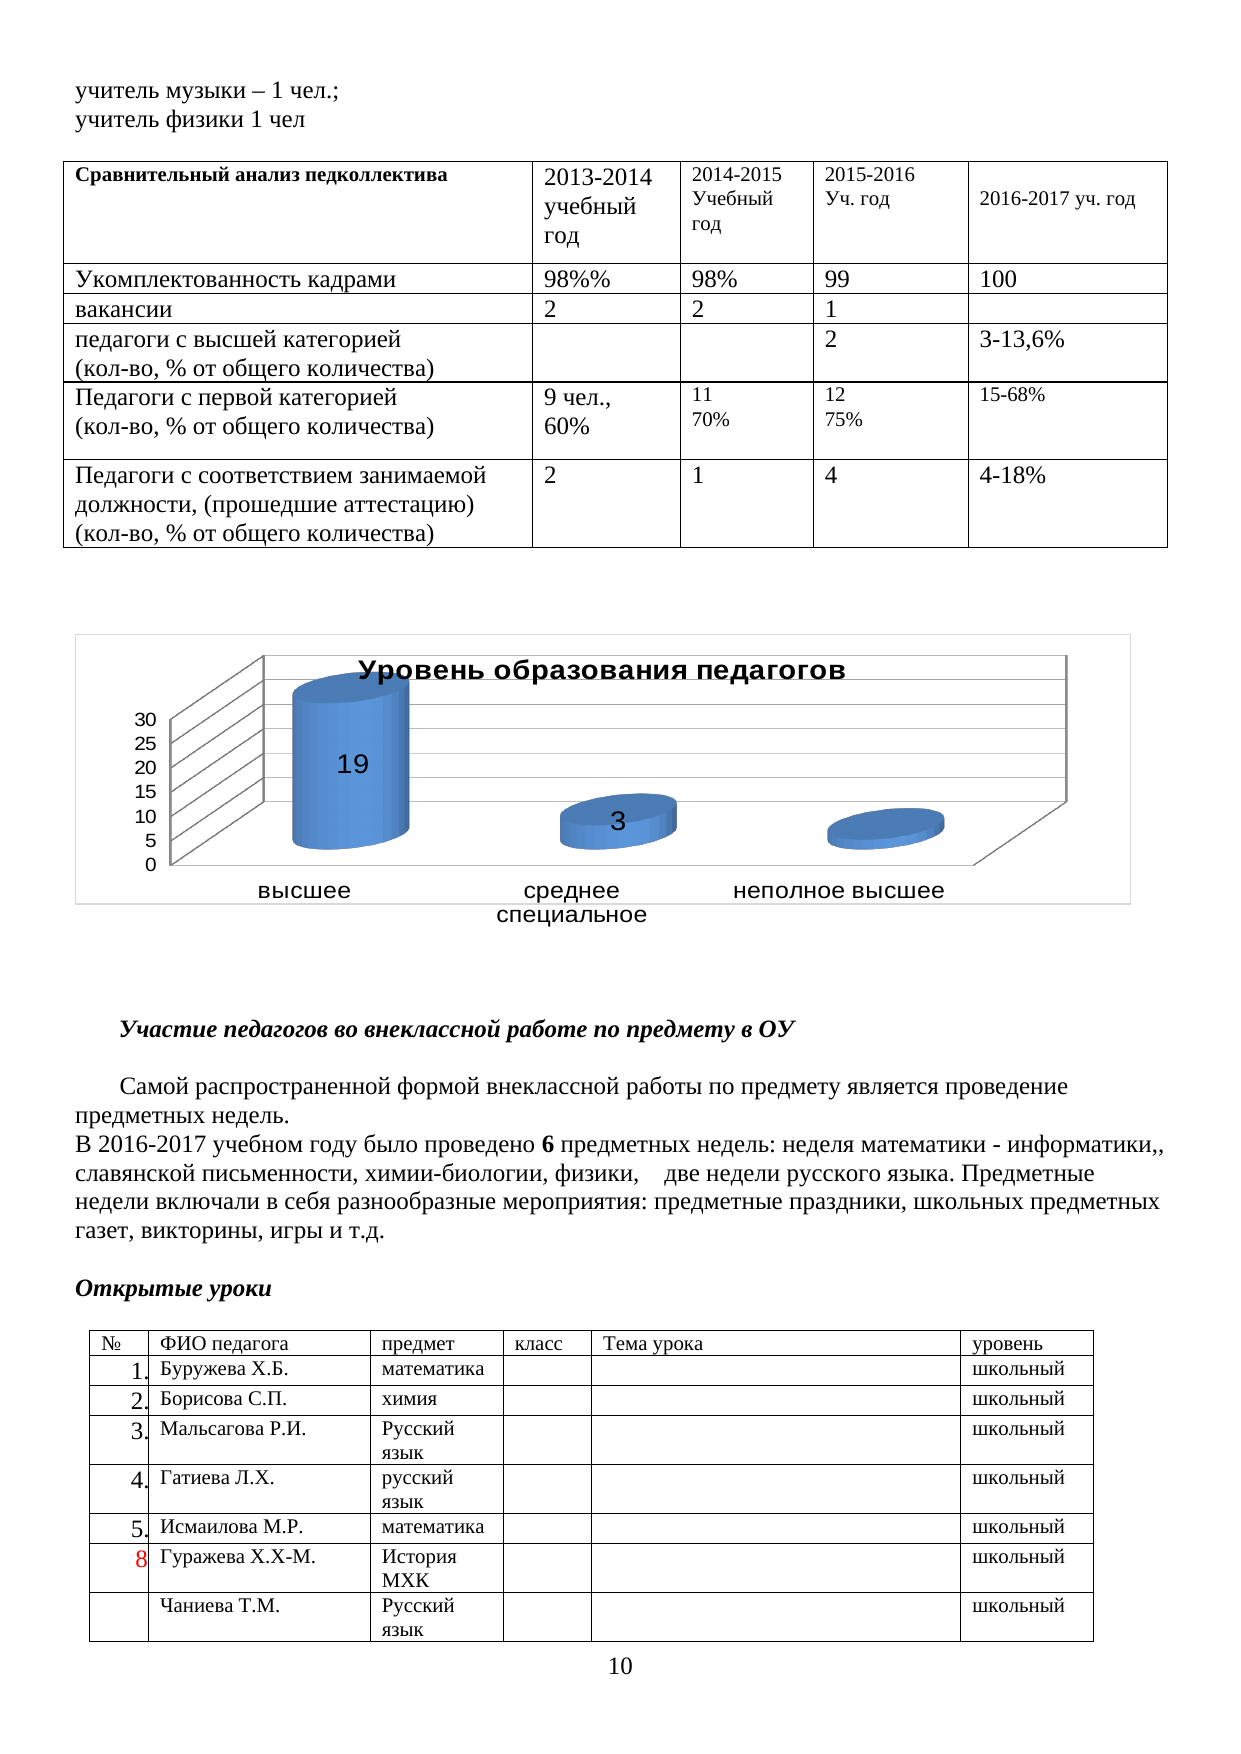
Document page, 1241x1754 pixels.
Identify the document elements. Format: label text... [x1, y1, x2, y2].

table_cell 1 [814, 294, 968, 323]
text Участие педагогов во внеклассной работе по предмету в ОУ [75, 1014, 1165, 1043]
table_cell [592, 1356, 960, 1385]
table_cell школьный [961, 1386, 1093, 1415]
table_cell Русский язык [371, 1593, 503, 1641]
table_cell Русский язык [371, 1416, 503, 1464]
table_cell Педагоги с соответствием занимаемой должности, (прошедшие аттестацию) (кол-во, % от общего количества) [64, 460, 532, 547]
table_cell Исмаилова М.Р. [149, 1514, 370, 1543]
table_cell 1 [681, 460, 813, 547]
table_header Тема урока [592, 1331, 960, 1355]
table_header предмет [371, 1331, 503, 1355]
table_cell школьный [961, 1544, 1093, 1592]
table_cell 98% [681, 264, 813, 293]
table_cell Гуражева Х.Х-М. [149, 1544, 370, 1592]
table_cell Мальсагова Р.И. [149, 1416, 370, 1464]
table_cell Гатиева Л.Х. [149, 1465, 370, 1513]
table_cell [90, 1356, 148, 1385]
table_cell 99 [814, 264, 968, 293]
table_cell [592, 1416, 960, 1464]
table_cell [90, 1465, 148, 1513]
text учитель физики 1 чел [75, 104, 1165, 132]
table_cell Укомплектованность кадрами [64, 264, 532, 293]
table_cell [90, 1593, 148, 1641]
table_header № [90, 1331, 148, 1355]
table_cell 2 [681, 294, 813, 323]
table_cell 2 [814, 324, 968, 381]
table_cell [592, 1514, 960, 1543]
table_cell 2 [533, 460, 680, 547]
table_cell [504, 1416, 591, 1464]
table_cell вакансии [64, 294, 532, 323]
table_cell [504, 1386, 591, 1415]
table_header 2014-2015 Учебный год [681, 162, 813, 263]
table_cell Педагоги с первой категорией (кол-во, % от общего количества) [64, 383, 532, 459]
table_cell [592, 1386, 960, 1415]
table_cell 3-13,6% [969, 324, 1167, 381]
table_cell [504, 1593, 591, 1641]
table_cell [504, 1544, 591, 1592]
text Открытые уроки [75, 1273, 1165, 1301]
table_cell [90, 1514, 148, 1543]
table_cell школьный [961, 1356, 1093, 1385]
table_cell Буружева Х.Б. [149, 1356, 370, 1385]
table_cell 4 [814, 460, 968, 547]
table_header класс [504, 1331, 591, 1355]
table_cell [90, 1386, 148, 1415]
table_cell химия [371, 1386, 503, 1415]
table_cell 100 [969, 264, 1167, 293]
table_cell 8 [90, 1544, 148, 1592]
text учитель музыки – 1 чел.; [75, 75, 1165, 104]
table_header уровень [961, 1331, 1093, 1355]
table_cell школьный [961, 1465, 1093, 1513]
text В 2016-2017 учебном году было проведено 6 предметных недель: неделя математики - информатики,, славянской письменности, химии-биологии, физики, две недели русского языка. Предметные недели включали в себя разнообразные мероприятия: предметные праздники, школьных предметных газет, викторины, игры и т.д. [75, 1129, 1165, 1244]
table_cell [592, 1465, 960, 1513]
table_cell [592, 1544, 960, 1592]
table_cell [504, 1356, 591, 1385]
table_cell 4-18% [969, 460, 1167, 547]
table_header Сравнительный анализ педколлектива [64, 162, 532, 263]
table_cell школьный [961, 1416, 1093, 1464]
table_cell Борисова С.П. [149, 1386, 370, 1415]
table_cell 12 75% [814, 383, 968, 459]
table_cell математика [371, 1514, 503, 1543]
table_cell [533, 324, 680, 381]
table_cell школьный [961, 1593, 1093, 1641]
table_cell 98%% [533, 264, 680, 293]
table_cell математика [371, 1356, 503, 1385]
table_cell [592, 1593, 960, 1641]
table_header 2015-2016 Уч. год [814, 162, 968, 263]
table_cell 9 чел., 60% [533, 383, 680, 459]
table_cell 15-68% [969, 383, 1167, 459]
table_cell 11 70% [681, 383, 813, 459]
table_cell [681, 324, 813, 381]
table_cell школьный [961, 1514, 1093, 1543]
table_header ФИО педагога [149, 1331, 370, 1355]
table_cell [504, 1465, 591, 1513]
table_cell [504, 1514, 591, 1543]
table_cell [90, 1416, 148, 1464]
table_cell русский язык [371, 1465, 503, 1513]
table_cell История МХК [371, 1544, 503, 1592]
table_cell Чаниева Т.М. [149, 1593, 370, 1641]
table_cell [969, 294, 1167, 323]
text Самой распространенной формой внеклассной работы по предмету является проведение предметных недель. [75, 1071, 1165, 1129]
table_header 2013-2014 учебный год [533, 162, 680, 263]
table_header 2016-2017 уч. год [969, 162, 1167, 263]
table_cell 2 [533, 294, 680, 323]
table_cell педагоги с высшей категорией (кол-во, % от общего количества) [64, 324, 532, 381]
